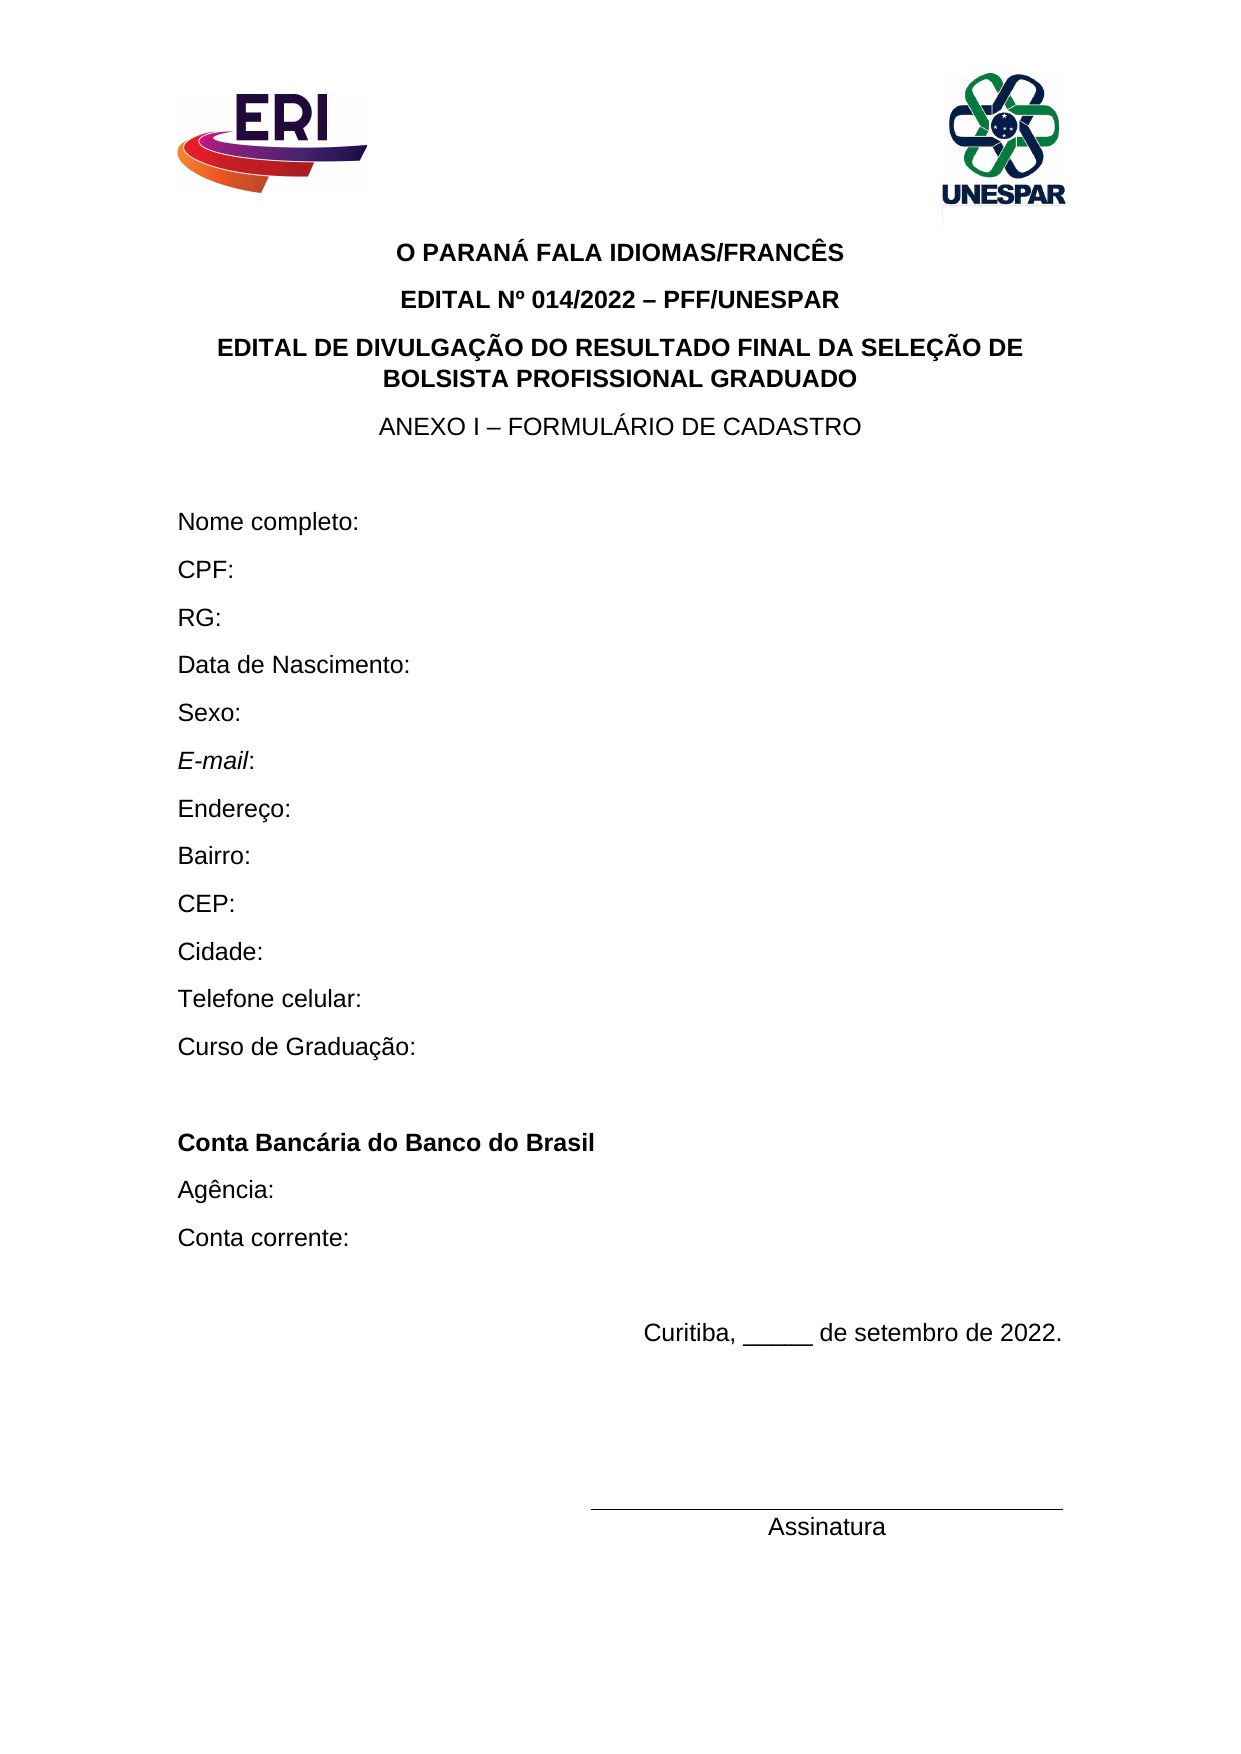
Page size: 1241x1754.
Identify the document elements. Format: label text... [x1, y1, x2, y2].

text Assinatura [591, 1510, 1063, 1541]
text EDITAL Nº 014/2022 – PFF/UNESPAR [177, 285, 1063, 314]
text CEP: [177, 889, 1063, 918]
text RG: [177, 603, 1063, 631]
picture [177, 94, 368, 193]
text Bairro: [177, 841, 1063, 870]
text Conta corrente: [177, 1223, 1063, 1252]
text E-mail: [177, 746, 1063, 774]
text Data de Nascimento: [177, 650, 1063, 679]
text O PARANÁ FALA IDIOMAS/FRANCÊS [177, 238, 1063, 266]
picture [942, 73, 1066, 225]
text Curso de Graduação: [177, 1032, 1063, 1061]
text Agência: [177, 1175, 1063, 1204]
text CPF: [177, 555, 1063, 584]
text Conta Bancária do Banco do Brasil [177, 1127, 1063, 1156]
text Nome completo: [177, 507, 1063, 536]
text Curitiba, _____ de setembro de 2022. [177, 1318, 1063, 1347]
text Endereço: [177, 793, 1063, 822]
text Telefone celular: [177, 984, 1063, 1013]
text Sexo: [177, 698, 1063, 727]
text Cidade: [177, 937, 1063, 965]
text ANEXO I – FORMULÁRIO DE CADASTRO [177, 412, 1063, 441]
text EDITAL DE DIVULGAÇÃO DO RESULTADO FINAL DA SELEÇÃO DE BOLSISTA PROFISSIONAL GRADUADO [192, 333, 1048, 393]
